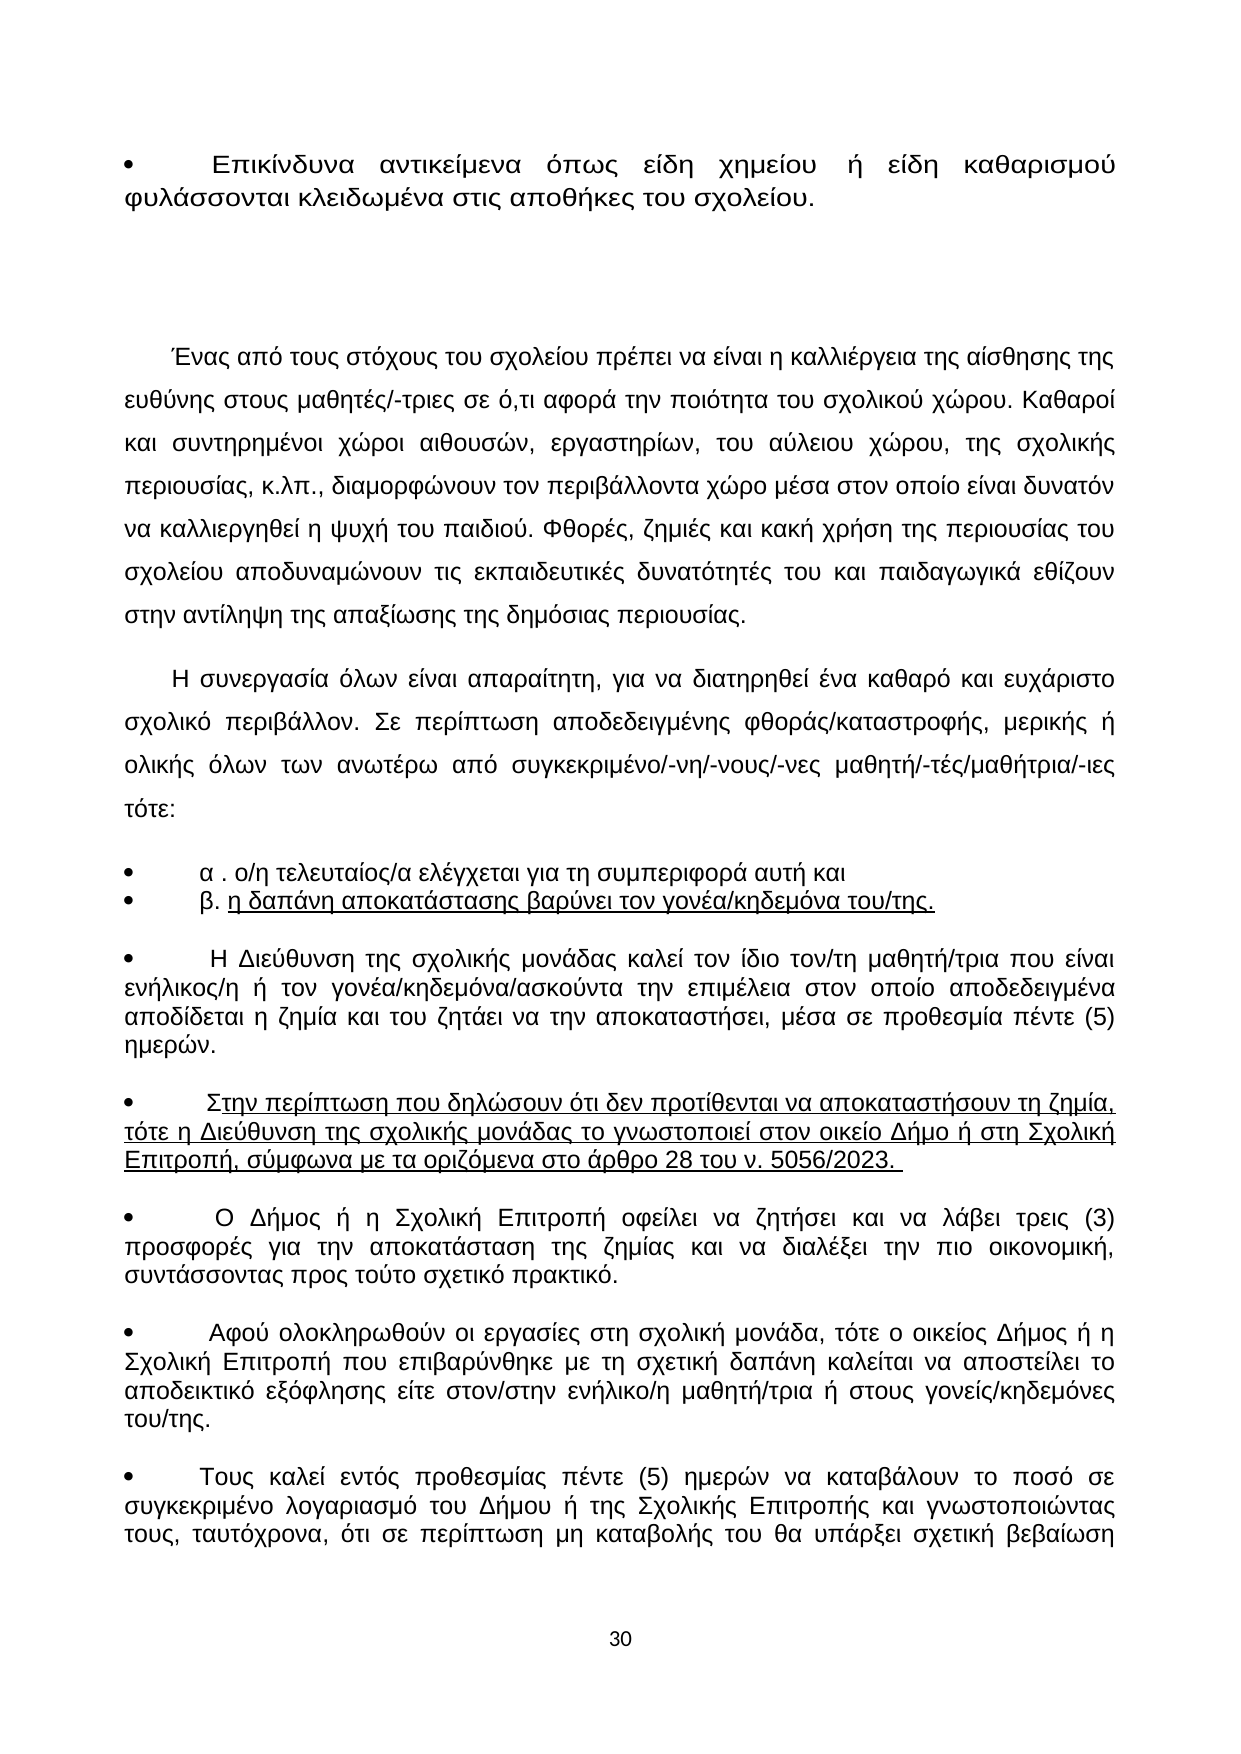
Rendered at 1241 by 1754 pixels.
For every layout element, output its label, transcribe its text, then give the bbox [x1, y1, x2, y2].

text Ένας από τους στόχους του σχολείου πρέπει να είναι η καλλιέργεια της αίσθησης της ευθύνης στους μαθητές/-τριες σε ό,τι αφορά την ποιότητα του σχολικού χώρου. Καθαροί και συντηρημένοι χώροι αιθουσών, εργαστηρίων, του αύλειου χώρου, της σχολικής περιουσίας, κ.λπ., διαμορφώνουν τον περιβάλλοντα χώρο μέσα στον οποίο είναι δυνατόν να καλλιεργηθεί η ψυχή του παιδιού. Φθορές, ζημιές και κακή χρήση της περιουσίας του σχολείου αποδυναμώνουν τις εκπαιδευτικές δυνατότητές του και παιδαγωγικά εθίζουν στην αντίληψη της απαξίωσης της δημόσιας περιουσίας. [124, 341, 1116, 629]
list Αφού ολοκληρωθούν οι εργασίες στη σχολική μονάδα, τότε ο οικείος Δήμος ή η Σχολική Επιτροπή που επιβαρύνθηκε με τη σχετική δαπάνη καλείται να αποστείλει το αποδεικτικό εξόφλησης είτε στον/στην ενήλικο/η μαθητή/τρια ή στους γονείς/κηδεμόνες του/της. [124, 1318, 1116, 1433]
list Επικίνδυνα αντικείμενα όπως είδη χημείου ή είδη καθαρισμού φυλάσσονται κλειδωμένα στις αποθήκες του σχολείου. [124, 150, 1116, 212]
text Η συνεργασία όλων είναι απαραίτητη, για να διατηρηθεί ένα καθαρό και ευχάριστο σχολικό περιβάλλον. Σε περίπτωση αποδεδειγμένης φθοράς/καταστροφής, μερικής ή ολικής όλων των ανωτέρω από συγκεκριμένο/-νη/-νους/-νες μαθητή/-τές/μαθήτρια/-ιες τότε: [124, 664, 1116, 822]
list Στην περίπτωση που δηλώσουν ότι δεν προτίθενται να αποκαταστήσουν τη ζημία, τότε η Διεύθυνση της σχολικής μονάδας το γνωστοποιεί στον οικείο Δήμο ή στη Σχολική Επιτροπή, σύμφωνα με τα οριζόμενα στο άρθρο 28 του ν. 5056/2023. [124, 1088, 1116, 1142]
list β. η δαπάνη αποκατάστασης βαρύνει τον γονέα/κηδεμόνα του/της. [124, 886, 1116, 915]
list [124, 1462, 1116, 1548]
list Η Διεύθυνση της σχολικής μονάδας καλεί τον ίδιο τον/τη μαθητή/τρια που είναι ενήλικος/η ή τον γονέα/κηδεμόνα/ασκούντα την επιμέλεια στον οποίο αποδεδειγμένα αποδίδεται η ζημία και του ζητάει να την αποκαταστήσει, μέσα σε προθεσμία πέντε (5) ημερών. [124, 944, 1116, 1059]
list Στην περίπτωση που δηλώσουν ότι δεν προτίθενται να αποκαταστήσουν τη ζημία, τότε η Διεύθυνση της σχολικής μονάδας το γνωστοποιεί στον οικείο Δήμο ή στη Σχολική Επιτροπή, σύμφωνα με τα οριζόμενα στο άρθρο 28 του ν. 5056/2023. [124, 1143, 1116, 1174]
list α . ο/η τελευταίος/α ελέγχεται για τη συμπεριφορά αυτή και [124, 857, 1116, 886]
list Ο Δήμος ή η Σχολική Επιτροπή οφείλει να ζητήσει και να λάβει τρεις (3) προσφορές για την αποκατάσταση της ζημίας και να διαλέξει την πιο οικονομική, συντάσσοντας προς τούτο σχετικό πρακτικό. [124, 1203, 1116, 1289]
